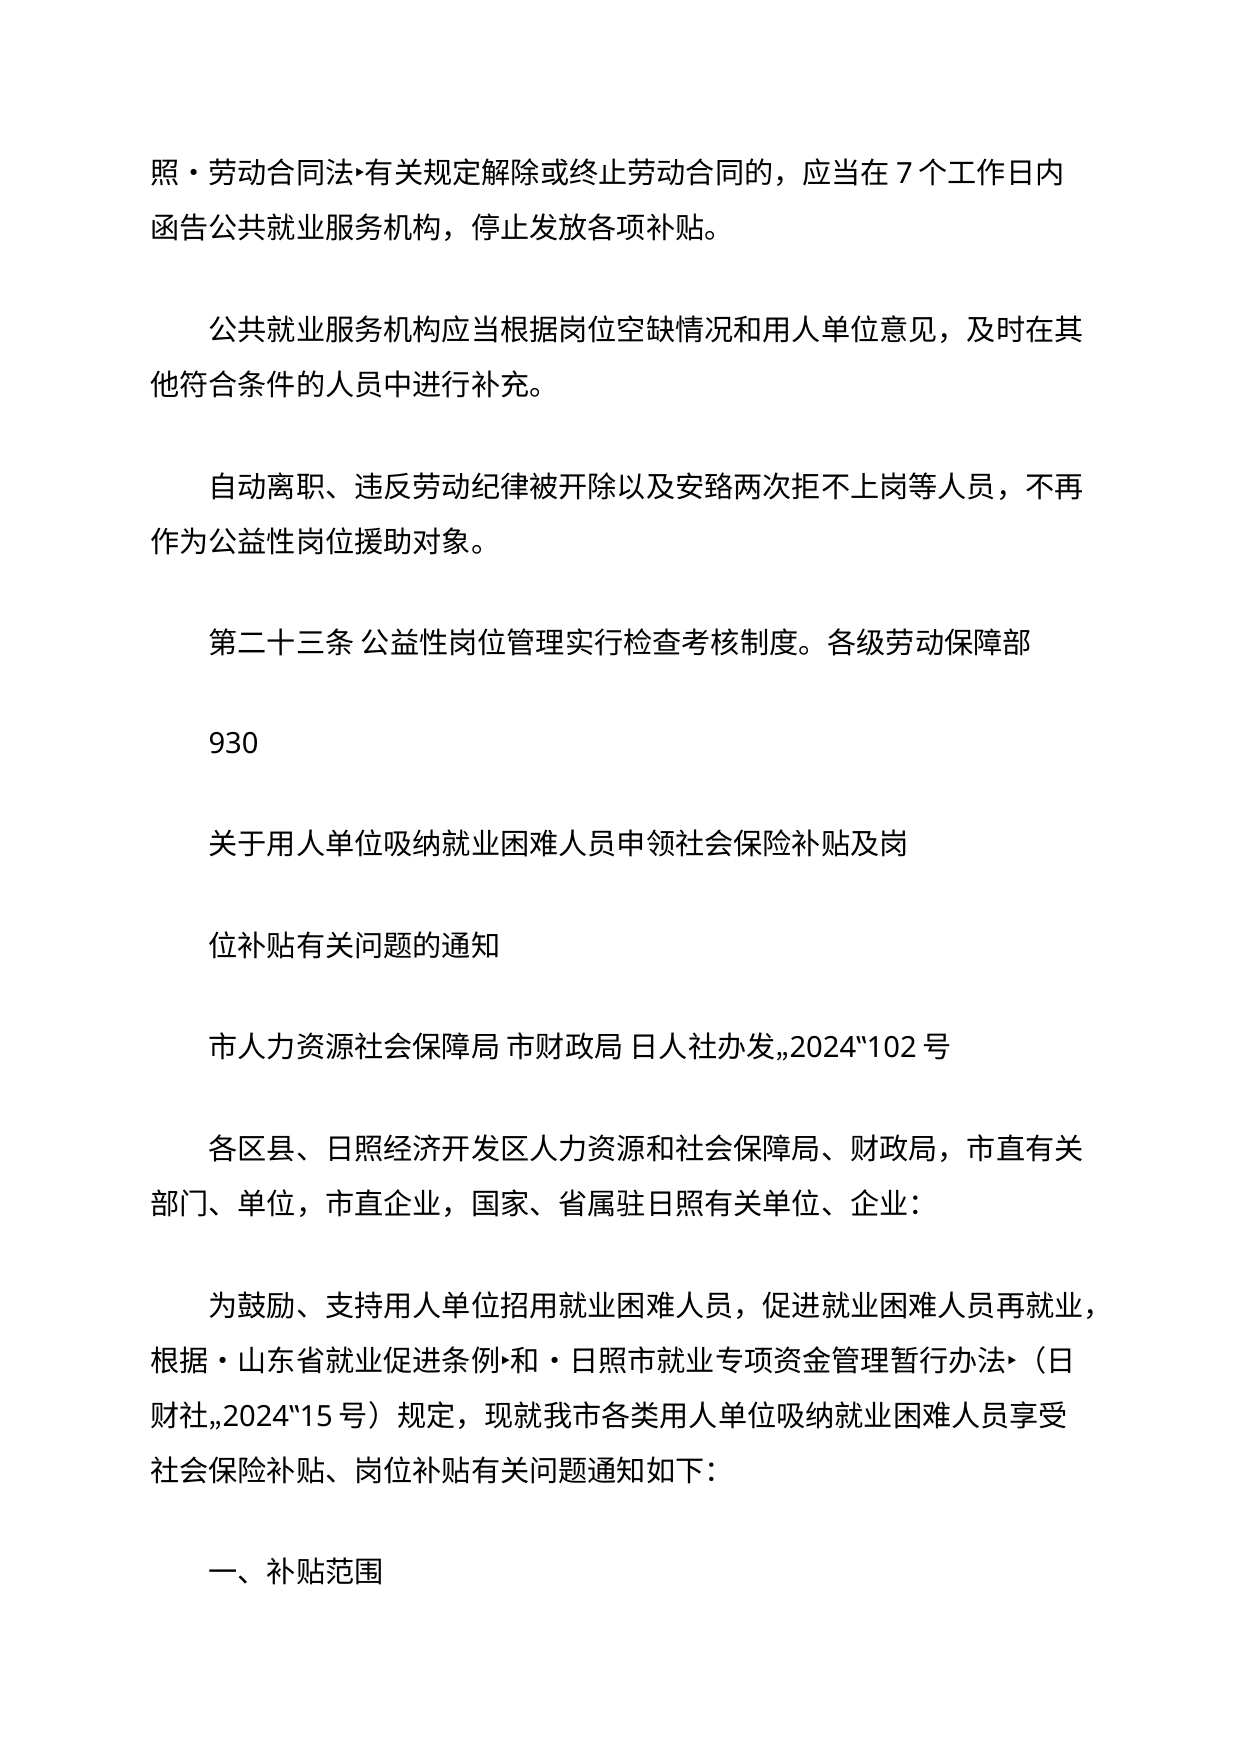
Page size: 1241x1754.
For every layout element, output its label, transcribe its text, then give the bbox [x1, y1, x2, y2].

text 各区县、日照经济开发区人力资源和社会保障局、财政局，市直有关部门、单位，市直企业，国家、省属驻日照有关单位、企业： [150, 1126, 1090, 1223]
text 关于用人单位吸纳就业困难人员申领社会保险补贴及岗 [150, 820, 1090, 863]
text 930 [150, 722, 1090, 762]
text 市人力资源社会保障局 市财政局 日人社办发„2024‟102号 [150, 1024, 1090, 1066]
text 第二十三条 公益性岗位管理实行检查考核制度。各级劳动保障部 [150, 620, 1090, 662]
text 自动离职、违反劳动纪律被开除以及安臵两次拒不上岗等人员，不再作为公益性岗位援助对象。 [150, 463, 1090, 561]
text 位补贴有关问题的通知 [150, 922, 1090, 964]
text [150, 150, 1090, 247]
text 一、补贴范围 [150, 1549, 1090, 1591]
text 为鼓励、支持用人单位招用就业困难人员，促进就业困难人员再就业，根据•山东省就业促进条例‣和•日照市就业专项资金管理暂行办法‣（日财社„2024‟15号）规定，现就我市各类用人单位吸纳就业困难人员享受社会保险补贴、岗位补贴有关问题通知如下： [150, 1282, 1090, 1489]
text 公共就业服务机构应当根据岗位空缺情况和用人单位意见，及时在其他符合条件的人员中进行补充。 [150, 307, 1090, 404]
